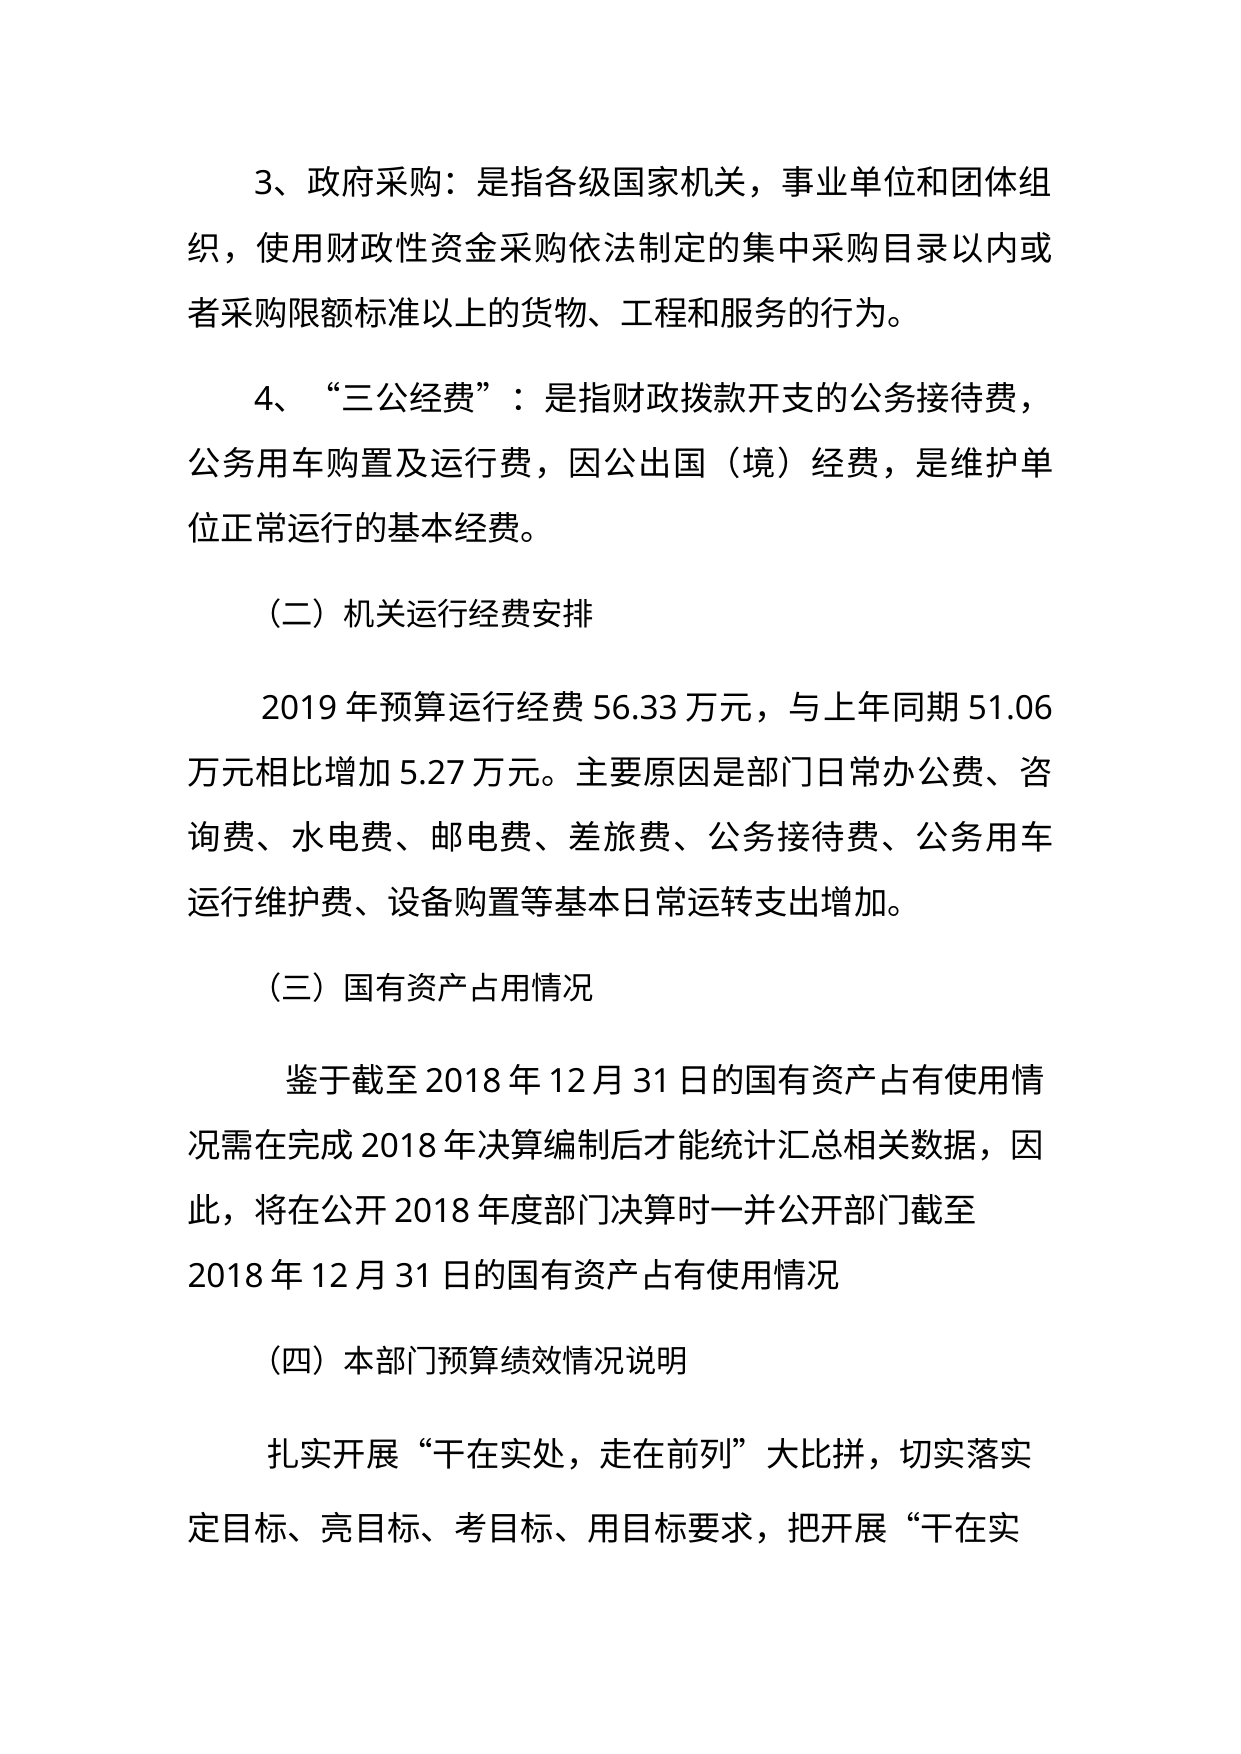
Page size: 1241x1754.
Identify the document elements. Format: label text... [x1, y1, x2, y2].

text 鉴于截至2018年12月31日的国有资产占有使用情况需在完成2018年决算编制后才能统计汇总相关数据，因此，将在公开2018年度部门决算时一并公开部门截至2018年12月31日的国有资产占有使用情况 [187, 1046, 1053, 1306]
list 本部门预算绩效情况说明 [187, 1326, 1053, 1391]
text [187, 1419, 1053, 1559]
text 2019年预算运行经费56.33万元，与上年同期51.06万元相比增加5.27万元。主要原因是部门日常办公费、咨询费、水电费、邮电费、差旅费、公务接待费、公务用车运行维护费、设备购置等基本日常运转支出增加。 [187, 672, 1053, 932]
text 4、“三公经费”：是指财政拨款开支的公务接待费，公务用车购置及运行费，因公出国（境）经费，是维护单位正常运行的基本经费。 [187, 364, 1053, 559]
text （二）机关运行经费安排 [187, 579, 1053, 644]
list 国有资产占用情况 [187, 953, 1053, 1018]
text 3、政府采购：是指各级国家机关，事业单位和团体组织，使用财政性资金采购依法制定的集中采购目录以内或者采购限额标准以上的货物、工程和服务的行为。 [187, 148, 1053, 343]
